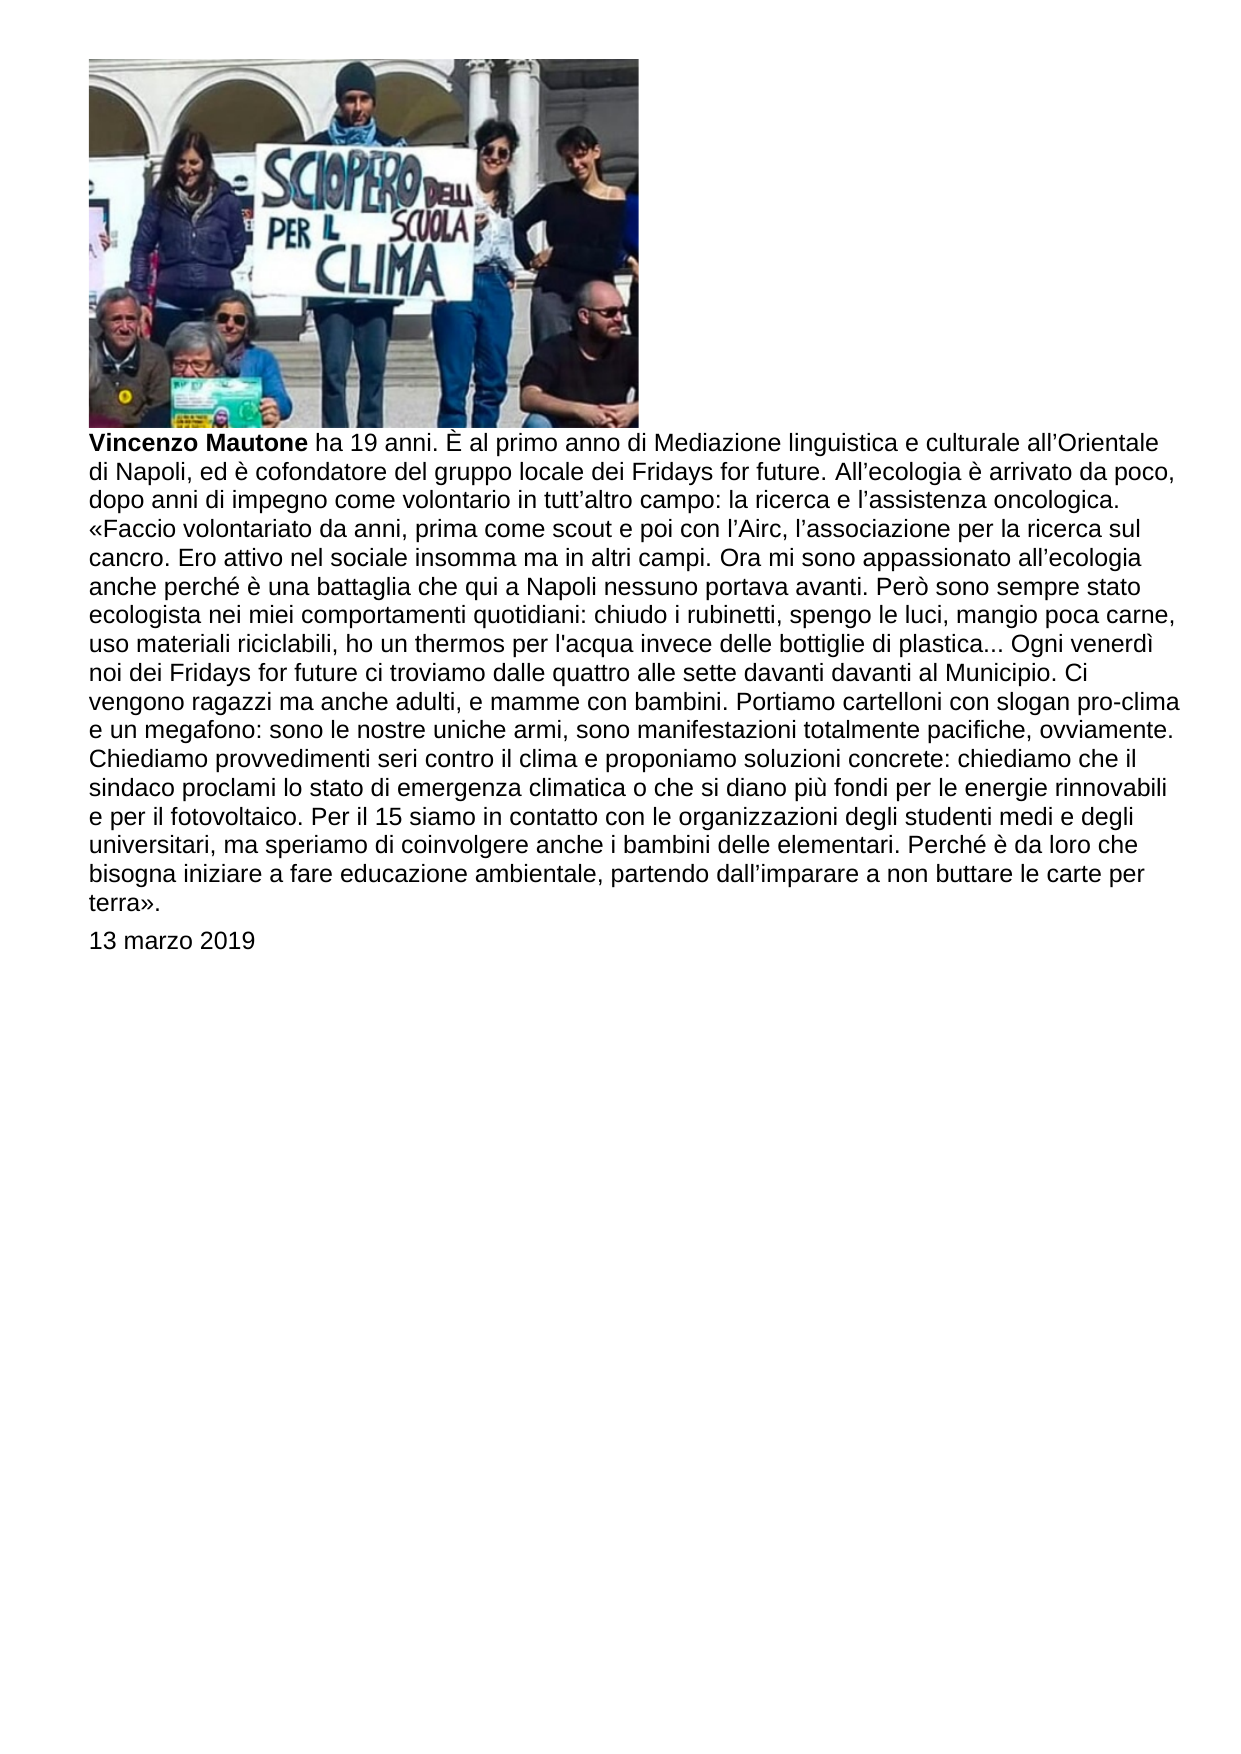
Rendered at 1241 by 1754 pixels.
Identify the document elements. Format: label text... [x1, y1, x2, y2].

text 13 marzo 2019 [89, 926, 1092, 955]
text Vincenzo Mautone ha 19 anni. È al primo anno di Mediazione linguistica e culturale all’Orientale di Napoli, ed è cofondatore del gruppo locale dei Fridays for future. All’ecologia è arrivato da poco, dopo anni di impegno come volontario in tutt’altro campo: la ricerca e l’assistenza oncologica. «Faccio volontariato da anni, prima come scout e poi con l’Airc, l’associazione per la ricerca sul cancro. Ero attivo nel sociale insomma ma in altri campi. Ora mi sono appassionato all’ecologia anche perché è una battaglia che qui a Napoli nessuno portava avanti. Però sono sempre stato ecologista nei miei comportamenti quotidiani: chiudo i rubinetti, spengo le luci, mangio poca carne, uso materiali riciclabili, ho un thermos per l'acqua invece delle bottiglie di plastica... Ogni venerdì noi dei Fridays for future ci troviamo dalle quattro alle sette davanti davanti al Municipio. Ci vengono ragazzi ma anche adulti, e mamme con bambini. Portiamo cartelloni con slogan pro-clima e un megafono: sono le nostre uniche armi, sono manifestazioni totalmente pacifiche, ovviamente. Chiediamo provvedimenti seri contro il clima e proponiamo soluzioni concrete: chiediamo che il sindaco proclami lo stato di emergenza climatica o che si diano più fondi per le energie rinnovabili e per il fotovoltaico. Per il 15 siamo in contatto con le organizzazioni degli studenti medi e degli universitari, ma speriamo di coinvolgere anche i bambini delle elementari. Perché è da loro che bisogna iniziare a fare educazione ambientale, partendo dall’imparare a non buttare le carte per terra». [89, 59, 1181, 917]
picture [88, 59, 639, 428]
